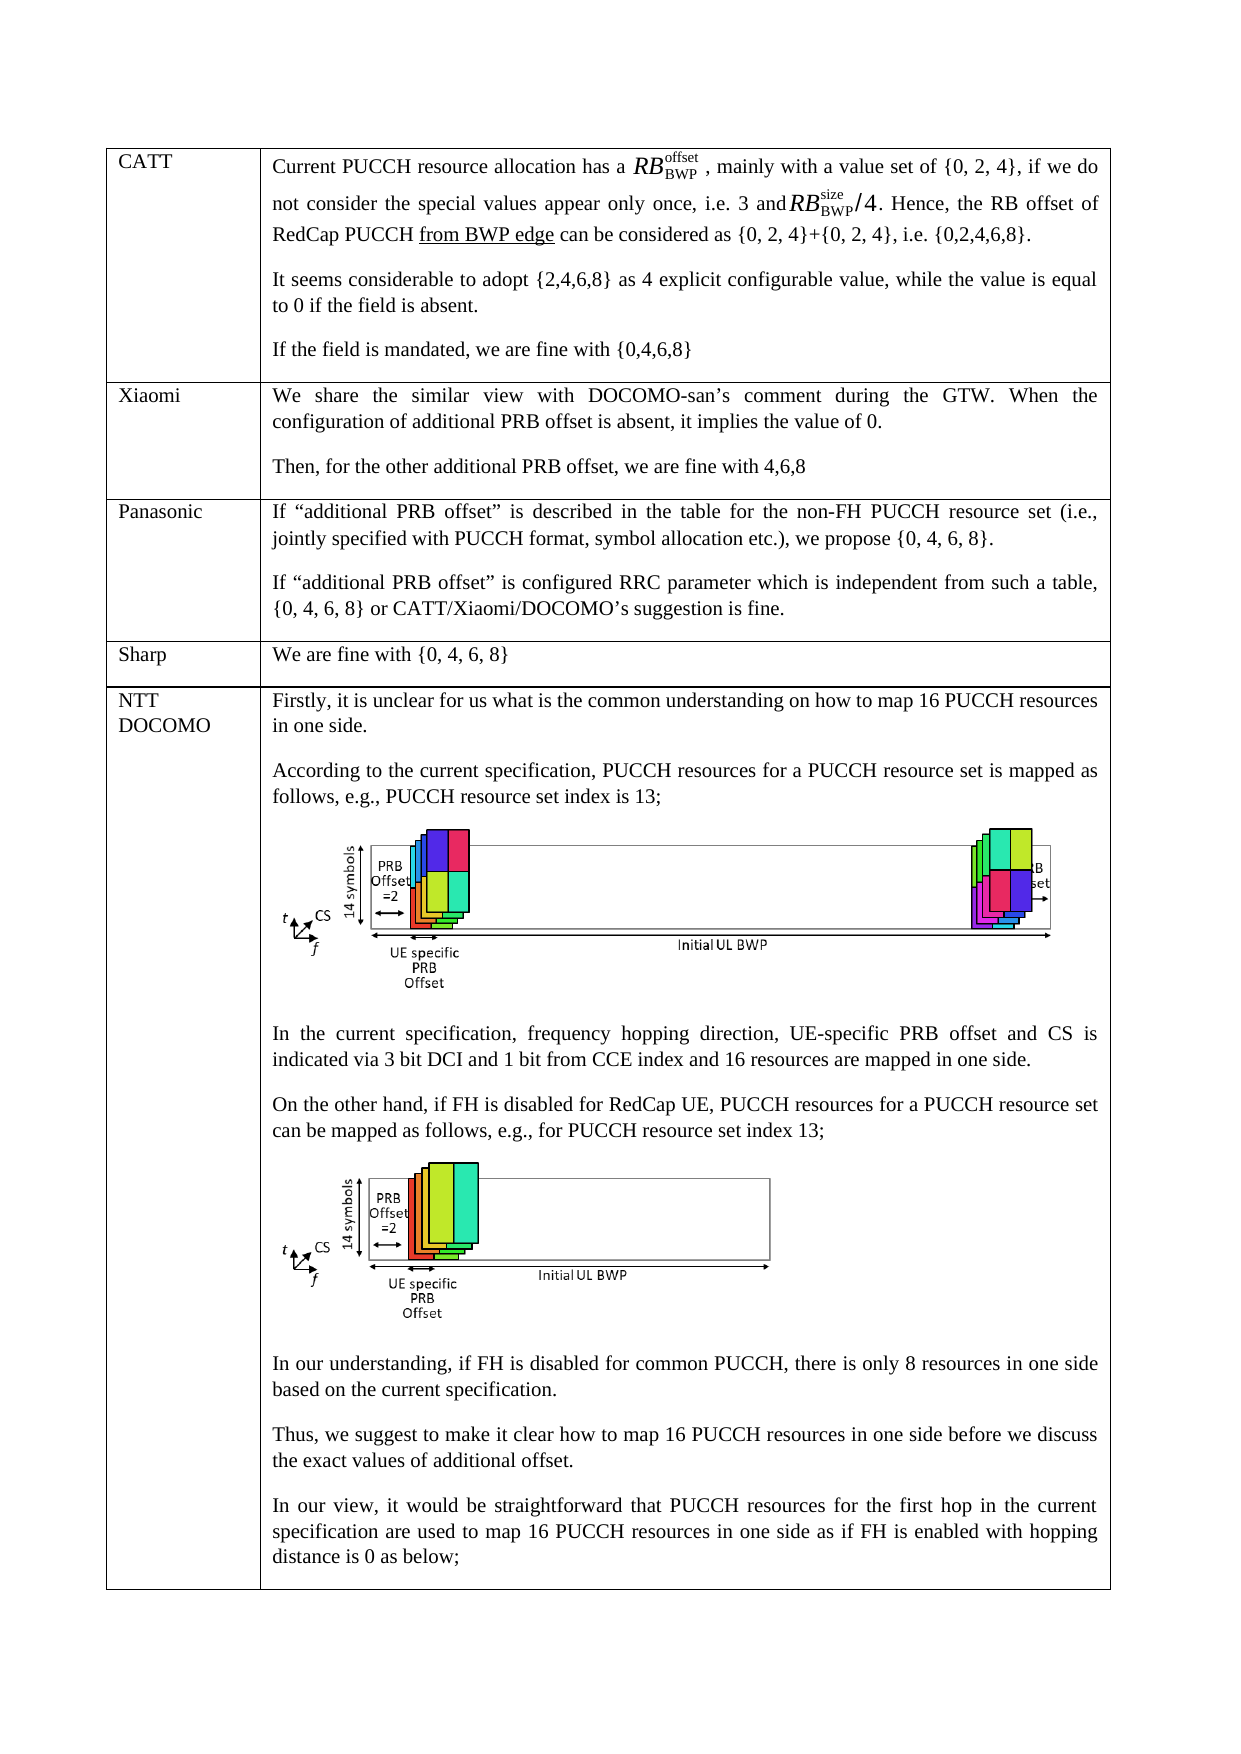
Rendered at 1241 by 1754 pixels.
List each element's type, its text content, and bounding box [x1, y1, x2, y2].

picture [272, 828, 1060, 1001]
table_cell If “additional PRB offset” is described in the table for the non-FH PUCCH resource set (i.e., jointly specified with PUCCH format, symbol allocation etc.), we propose {0, 4, 6, 8}. If “additional PRB offset” is configured RRC parameter which is independent from such a table, {0, 4, 6, 8} or CATT/Xiaomi/DOCOMO’s suggestion is fine. [261, 500, 1110, 641]
table_cell Xiaomi [107, 383, 260, 498]
table_cell Current PUCCH resource allocation has a , mainly with a value set of {0, 2, 4}, if we do not consider the special values appear only once, i.e. 3 and. Hence, the RB offset of RedCap PUCCH from BWP edge can be considered as {0, 2, 4}+{0, 2, 4}, i.e. {0,2,4,6,8}. It seems considerable to adopt {2,4,6,8} as 4 explicit configurable value, while the value is equal to 0 if the field is absent. If the field is mandated, we are fine with {0,4,6,8} [261, 149, 1110, 382]
table_cell Sharp [107, 642, 260, 686]
table_cell We are fine with {0, 4, 6, 8} [261, 642, 1110, 686]
table_cell We share the similar view with DOCOMO-san’s comment during the GTW. When the configuration of additional PRB offset is absent, it implies the value of 0. Then, for the other additional PRB offset, we are fine with 4,6,8 [261, 383, 1110, 498]
table_cell NTT DOCOMO [107, 688, 260, 1589]
table_cell Panasonic [107, 500, 260, 641]
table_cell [261, 688, 1110, 1589]
picture [272, 1162, 775, 1331]
table_cell CATT [107, 149, 260, 382]
